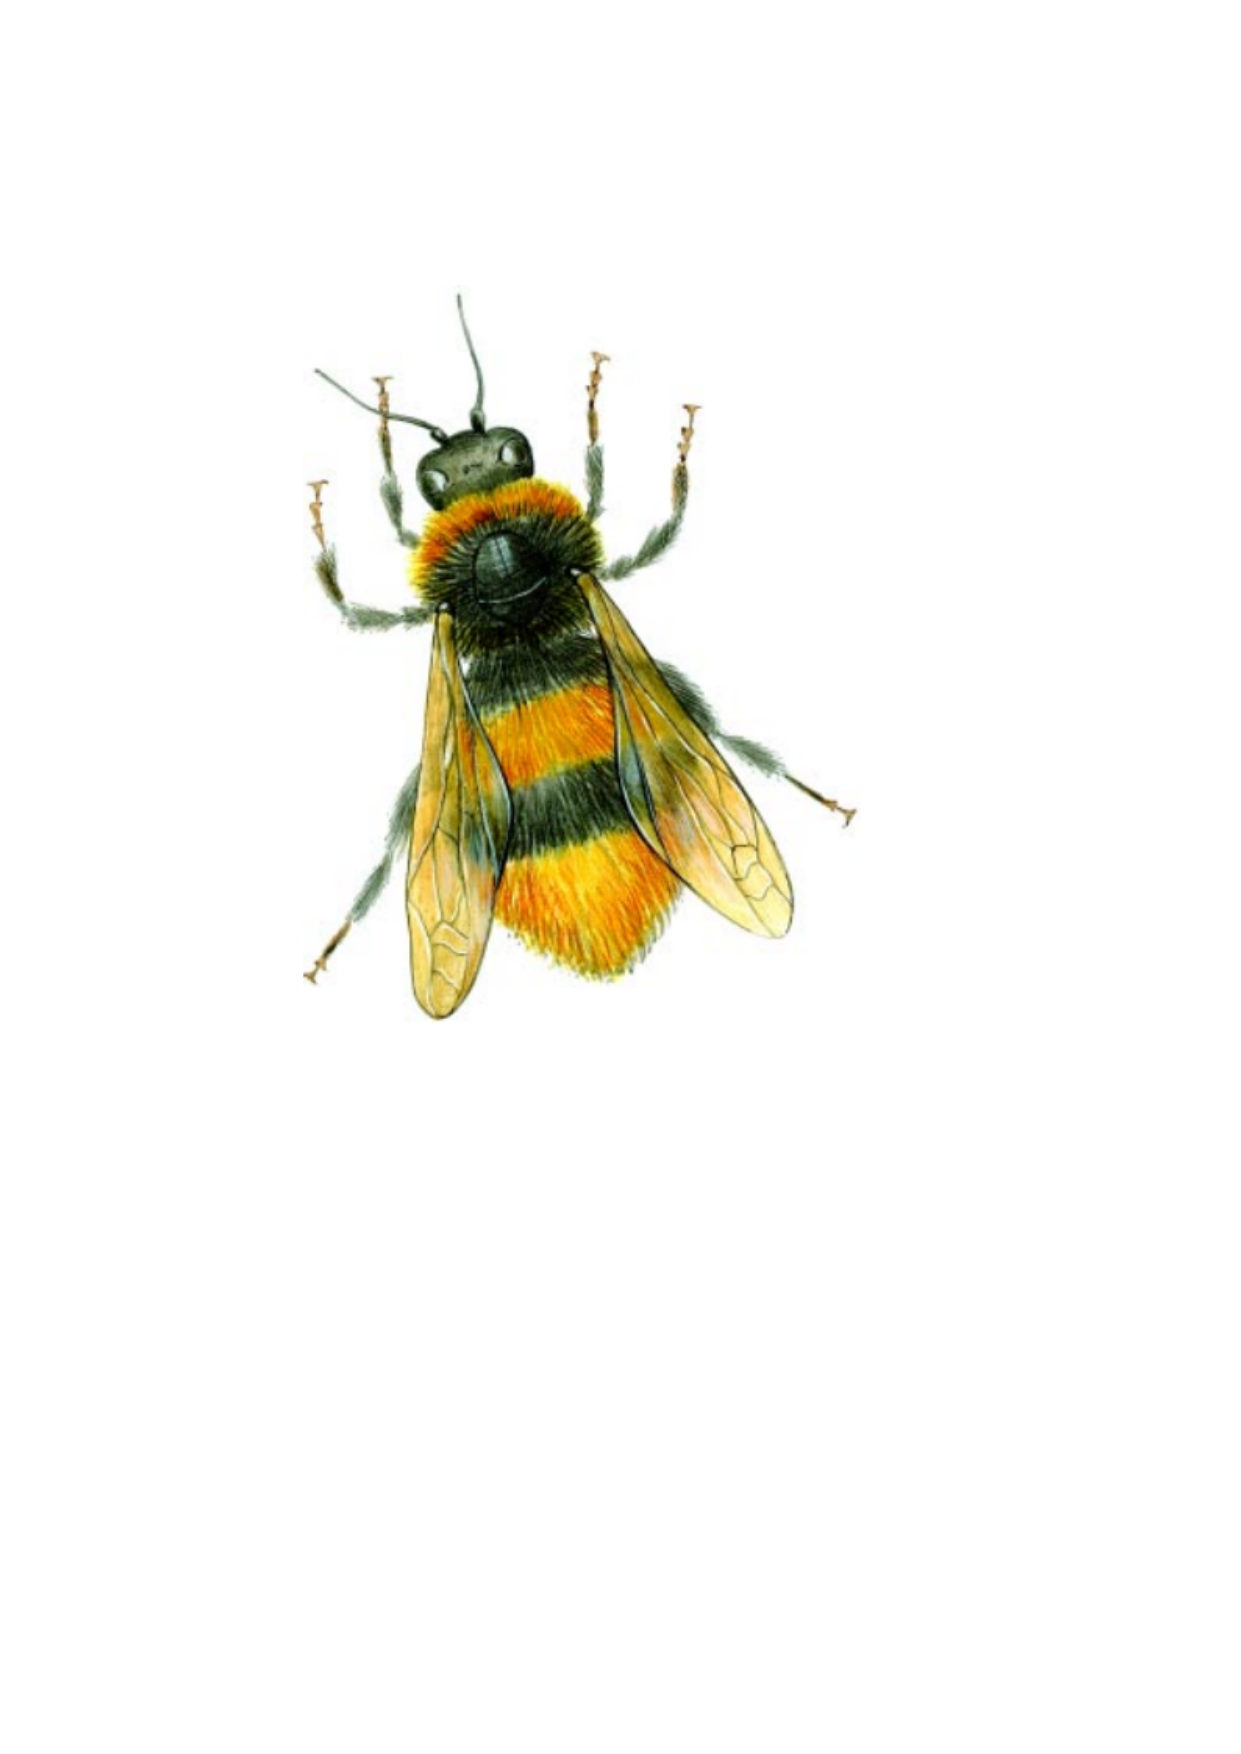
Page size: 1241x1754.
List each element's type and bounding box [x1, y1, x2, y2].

picture [177, 118, 908, 1199]
